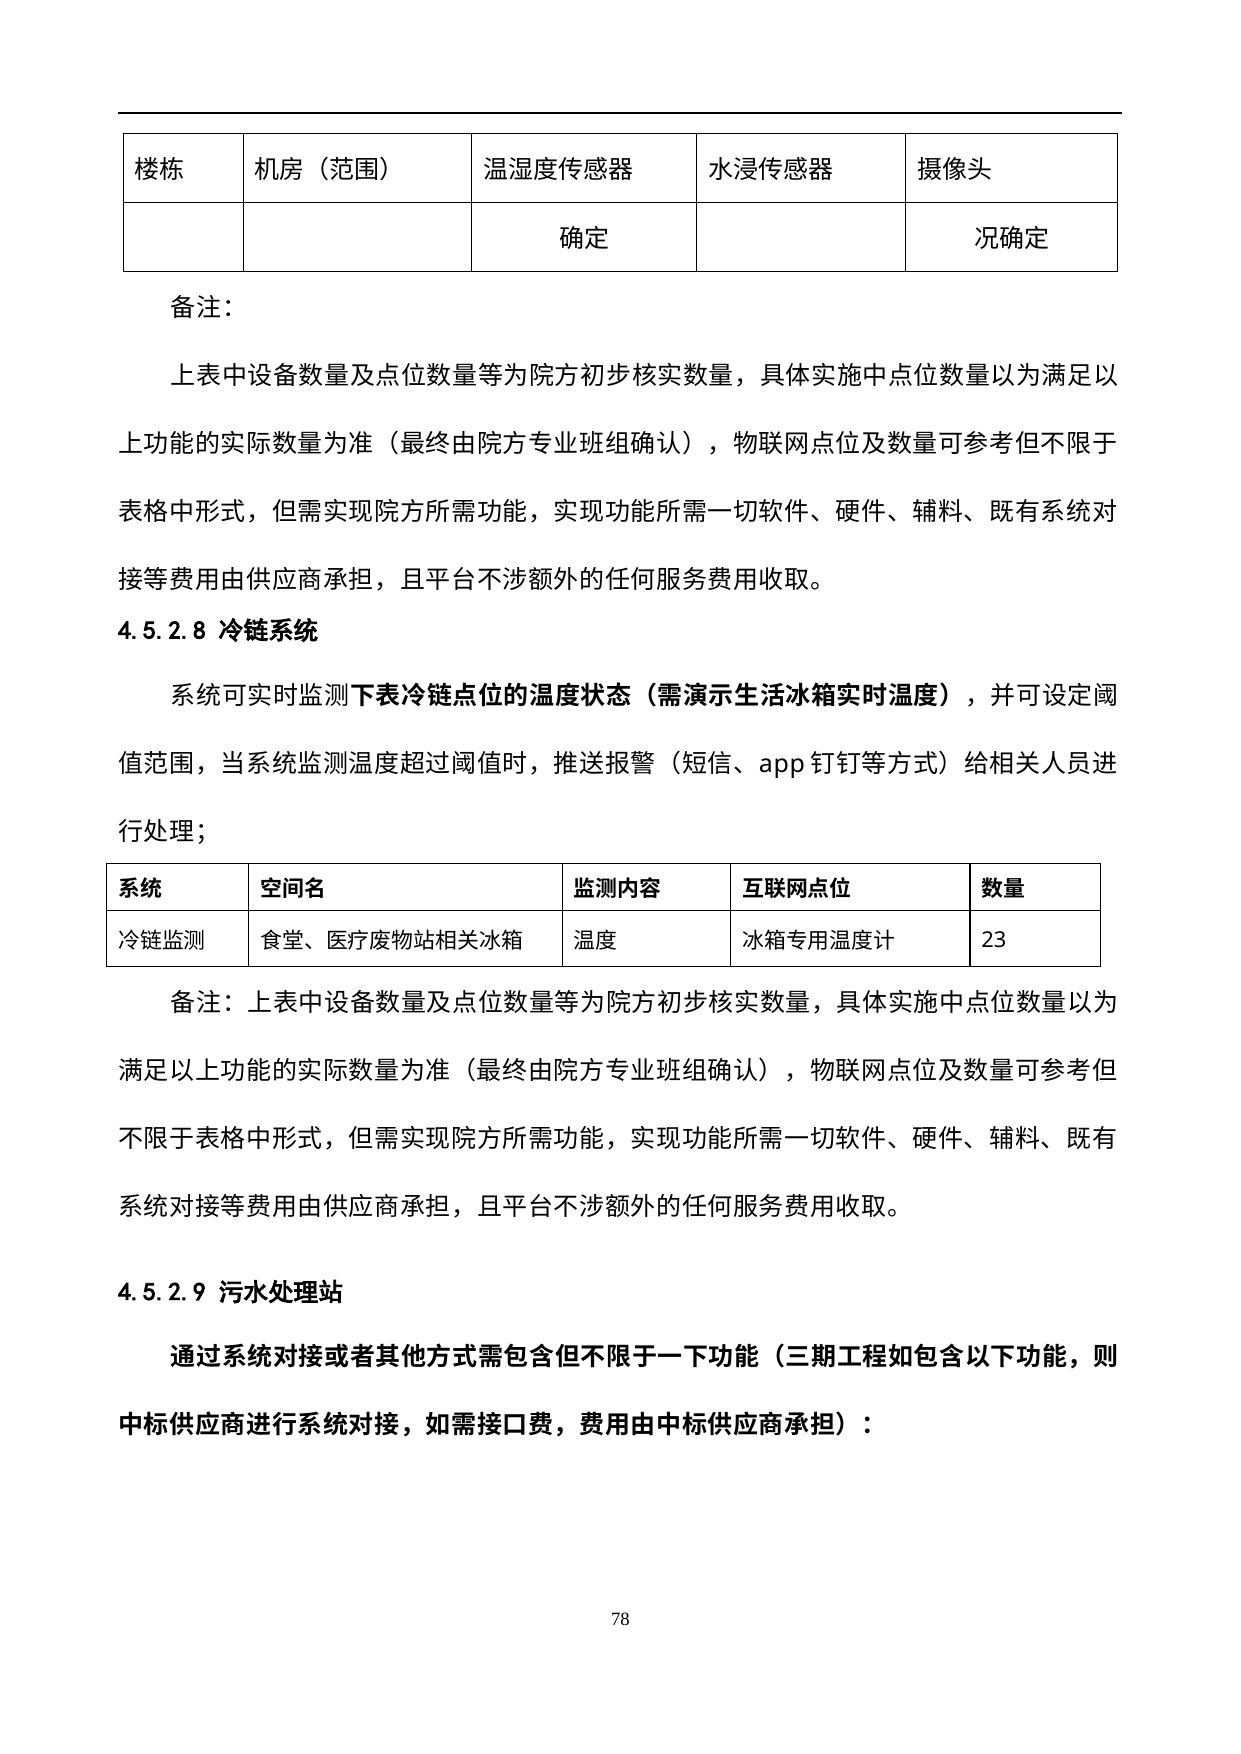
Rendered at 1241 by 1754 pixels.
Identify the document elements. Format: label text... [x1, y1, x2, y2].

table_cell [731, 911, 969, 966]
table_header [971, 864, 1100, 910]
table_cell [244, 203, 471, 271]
subtitle 4.5.2.8 冷链系统 [118, 611, 1122, 645]
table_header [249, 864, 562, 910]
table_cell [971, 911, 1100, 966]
subtitle 4.5.2.9 污水处理站 [118, 1273, 1122, 1307]
text 备注：上表中设备数量及点位数量等为院方初步核实数量，具体实施中点位数量以为满足以上功能的实际数量为准（最终由院方专业班组确认），物联网点位及数量可参考但不限于表格中形式，但需实现院方所需功能，实现功能所需一切软件、硬件、辅料、既有系统对接等费用由供应商承担，且平台不涉额外的任何服务费用收取。 [118, 967, 1122, 1239]
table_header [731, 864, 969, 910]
text 通过系统对接或者其他方式需包含但不限于一下功能（三期工程如包含以下功能，则中标供应商进行系统对接，如需接口费，费用由中标供应商承担）： [118, 1321, 1122, 1457]
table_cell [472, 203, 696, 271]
table_header 摄像头 [906, 134, 1117, 202]
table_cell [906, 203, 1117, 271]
table_header 楼栋 [124, 134, 243, 202]
table_header 温湿度传感器 [472, 134, 696, 202]
table_header 水浸传感器 [697, 134, 905, 202]
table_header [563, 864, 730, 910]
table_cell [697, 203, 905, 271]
text 上表中设备数量及点位数量等为院方初步核实数量，具体实施中点位数量以为满足以上功能的实际数量为准（最终由院方专业班组确认），物联网点位及数量可参考但不限于表格中形式，但需实现院方所需功能，实现功能所需一切软件、硬件、辅料、既有系统对接等费用由供应商承担，且平台不涉额外的任何服务费用收取。 [118, 339, 1122, 611]
table_header 机房（范围） [244, 134, 471, 202]
text 备注： [118, 272, 1122, 339]
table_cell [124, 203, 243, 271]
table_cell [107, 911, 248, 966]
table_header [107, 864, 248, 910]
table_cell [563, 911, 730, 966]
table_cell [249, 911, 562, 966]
text 系统可实时监测下表冷链点位的温度状态（需演示生活冰箱实时温度），并可设定阈值范围，当系统监测温度超过阈值时，推送报警（短信、app钉钉等方式）给相关人员进行处理； [118, 659, 1122, 863]
